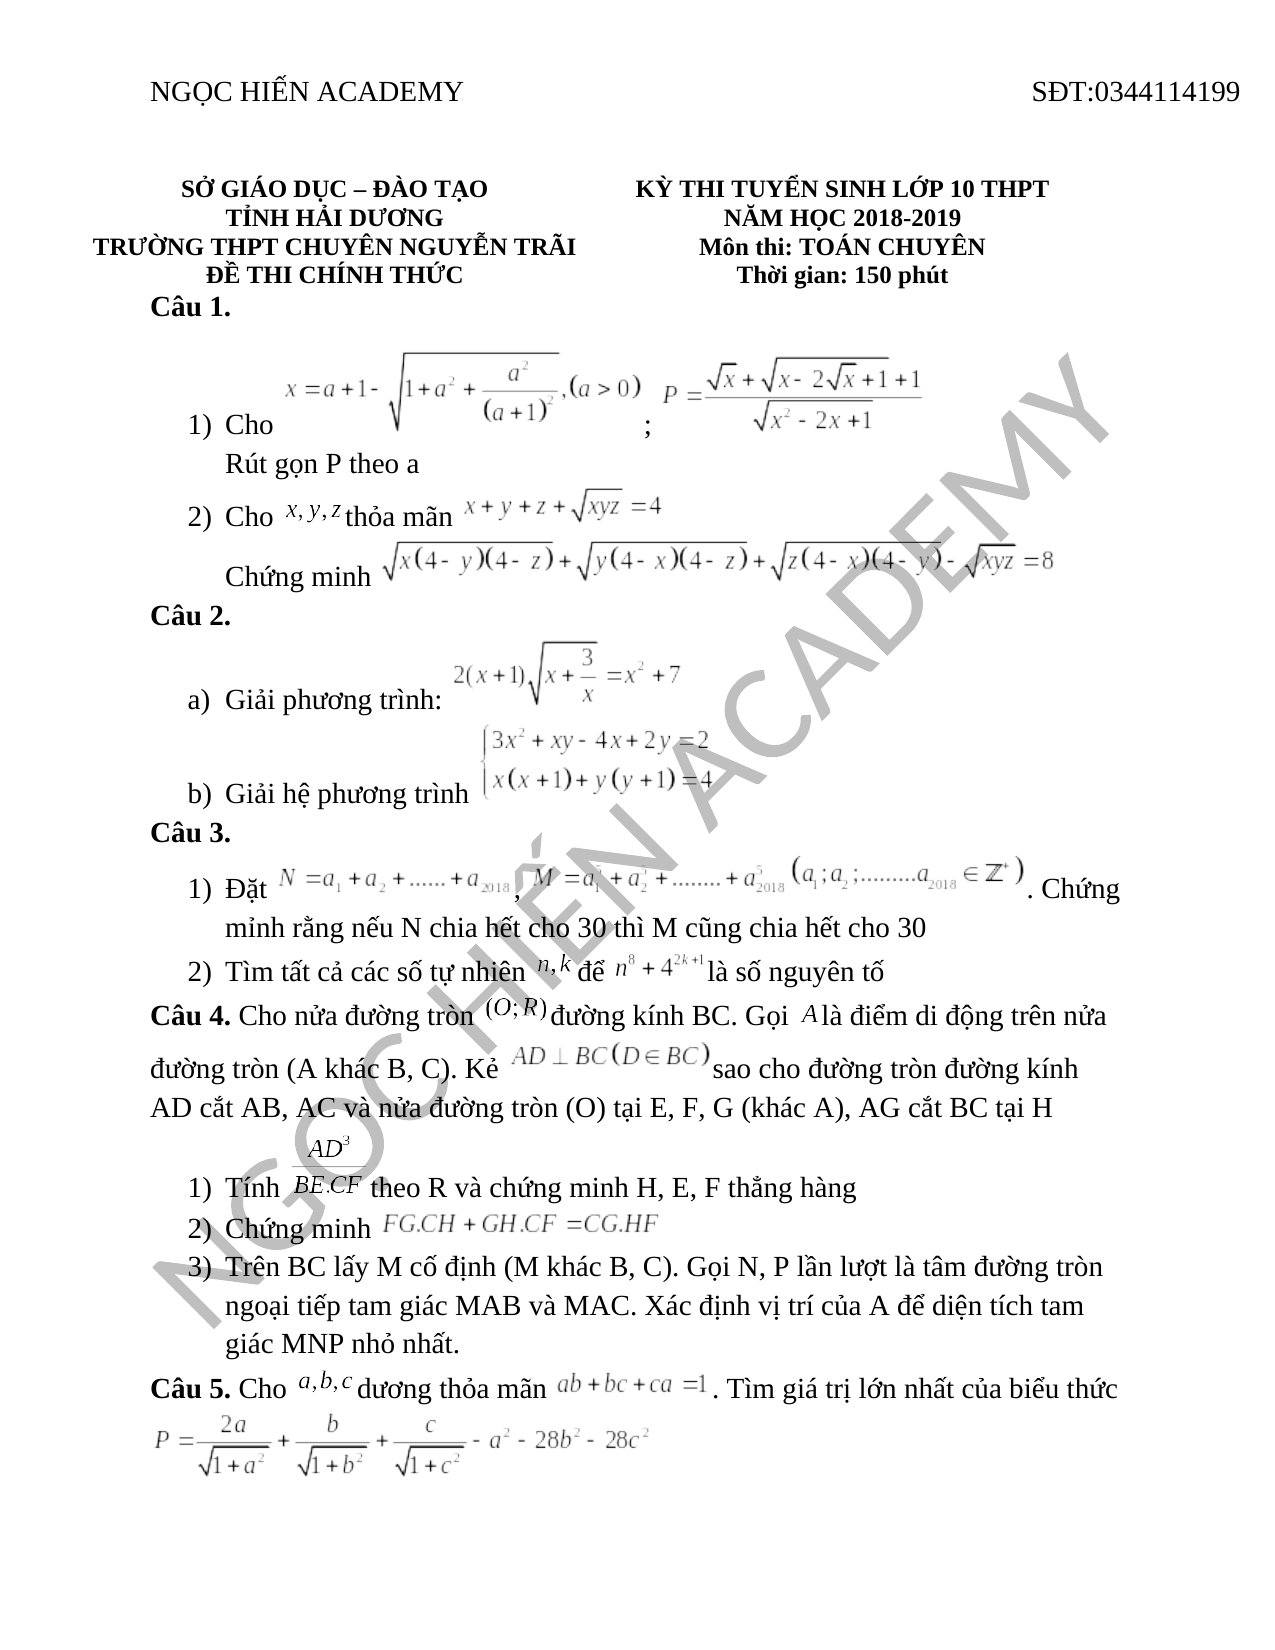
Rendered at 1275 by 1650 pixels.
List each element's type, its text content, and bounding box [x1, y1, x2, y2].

list Câu 2. [150, 598, 1125, 631]
list Trên BC lấy M cố định (M khác B, C). Gọi N, P lần lượt là tâm đường tròn ngoại tiếp tam giác MAB và MAC. Xác định vị trí của A để diện tích tam giác MNP nhỏ nhất. [187, 1249, 1125, 1360]
list Tìm tất cả các số tự nhiên để là số nguyên tố [187, 948, 1125, 988]
list Rút gọn P theo a [225, 446, 1125, 479]
list Cho thỏa mãn [187, 484, 1125, 533]
text Câu 1. [150, 289, 1125, 323]
list Câu 5. Cho dương thỏa mãn . Tìm giá trị lớn nhất của biểu thức [150, 1365, 1125, 1404]
table_header KỲ THI TUYỂN SINH LỚP 10 THPT NĂM HỌC 2018-2019 Môn thi: TOÁN CHUYÊN Thời gian: 150 phút [593, 174, 1092, 289]
table_header SỞ GIÁO DỤC – ĐÀO TẠO TỈNH HẢI DƯƠNG TRƯỜNG THPT CHUYÊN NGUYỄN TRÃI ĐỀ THI CHÍNH THỨC [76, 174, 593, 289]
list Tính theo R và chứng minh H, E, F thẳng hàng [187, 1129, 1125, 1204]
list Giải phương trình: [187, 636, 1125, 716]
list Giải hệ phương trình [187, 721, 1125, 810]
list Câu 3. [150, 815, 1125, 848]
list Câu 4. Cho nửa đường tròn đường kính BC. Gọi là điểm di động trên nửa đường tròn (A khác B, C). Kẻ sao cho đường tròn đường kính AD cắt AB, AC và nửa đường tròn (O) tại E, F, G (khác A), AG cắt BC tại H [150, 993, 1125, 1124]
list Chứng minh [225, 538, 1125, 593]
list Chứng minh [187, 1209, 1125, 1244]
list Đặt , . Chứng mỉnh rằng nếu N chia hết cho 30 thì M cũng chia hết cho 30 [187, 853, 1125, 943]
list Cho ; [187, 349, 1125, 441]
